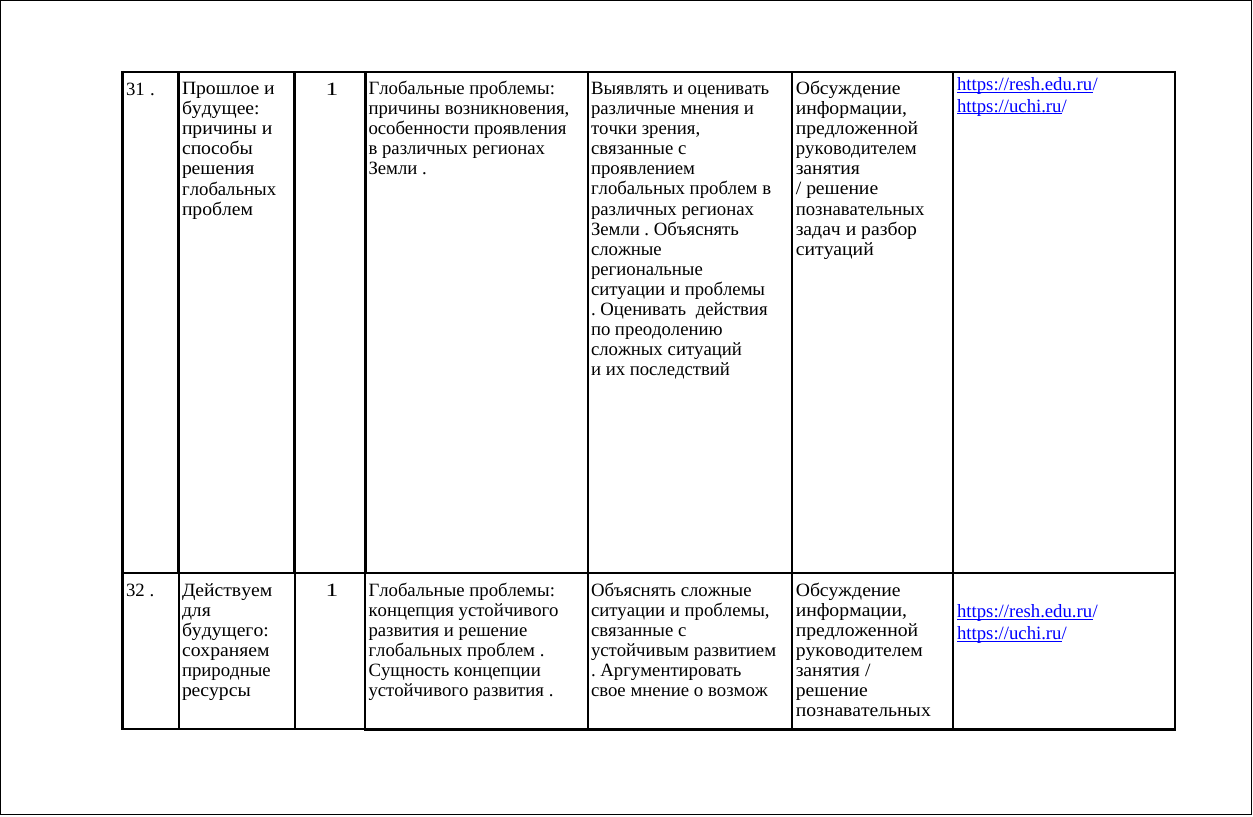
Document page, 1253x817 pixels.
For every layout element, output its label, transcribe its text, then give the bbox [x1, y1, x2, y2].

table_cell 32 . [124, 574, 178, 728]
table_header Обсуждение информации, предложенной руководителем занятия / решение познавательных задач и разбор ситуаций [793, 73, 952, 572]
table_cell Обсуждение информации, предложенной руководителем занятия / решение познавательных [793, 574, 952, 728]
table_cell Глобальные проблемы: концепция устойчивого развития и решение глобальных проблем . Сущность концепции устойчивого развития . [366, 574, 587, 728]
table_cell Действуем для будущего: сохраняем природные ресурсы [180, 574, 294, 728]
table_cell Объяснять сложные ситуации и проблемы, связанные с устойчивым развитием . Аргументировать свое мнение о возмож [589, 574, 791, 728]
table_header 31 . [124, 73, 177, 572]
table_cell 1 [296, 574, 364, 728]
table_header https://resh.edu.ru/ https://uchi.ru/ [954, 73, 1174, 572]
table_header Глобальные проблемы: причины возникновения, особенности проявления в различных регионах Земли . [367, 73, 587, 572]
table_header Прошлое и будущее: причины и способы решения глобальных проблем [180, 73, 293, 572]
table_header 1 [296, 73, 364, 572]
table_header Выявлять и оценивать различные мнения и точки зрения, связанные с проявлением глобальных проблем в различных регионах Земли . Объяснять сложные региональные ситуации и проблемы . Оценивать действия по преодолению сложных ситуаций и их последствий [589, 73, 791, 572]
table_cell https://resh.edu.ru/ https://uchi.ru/ [954, 574, 1174, 728]
